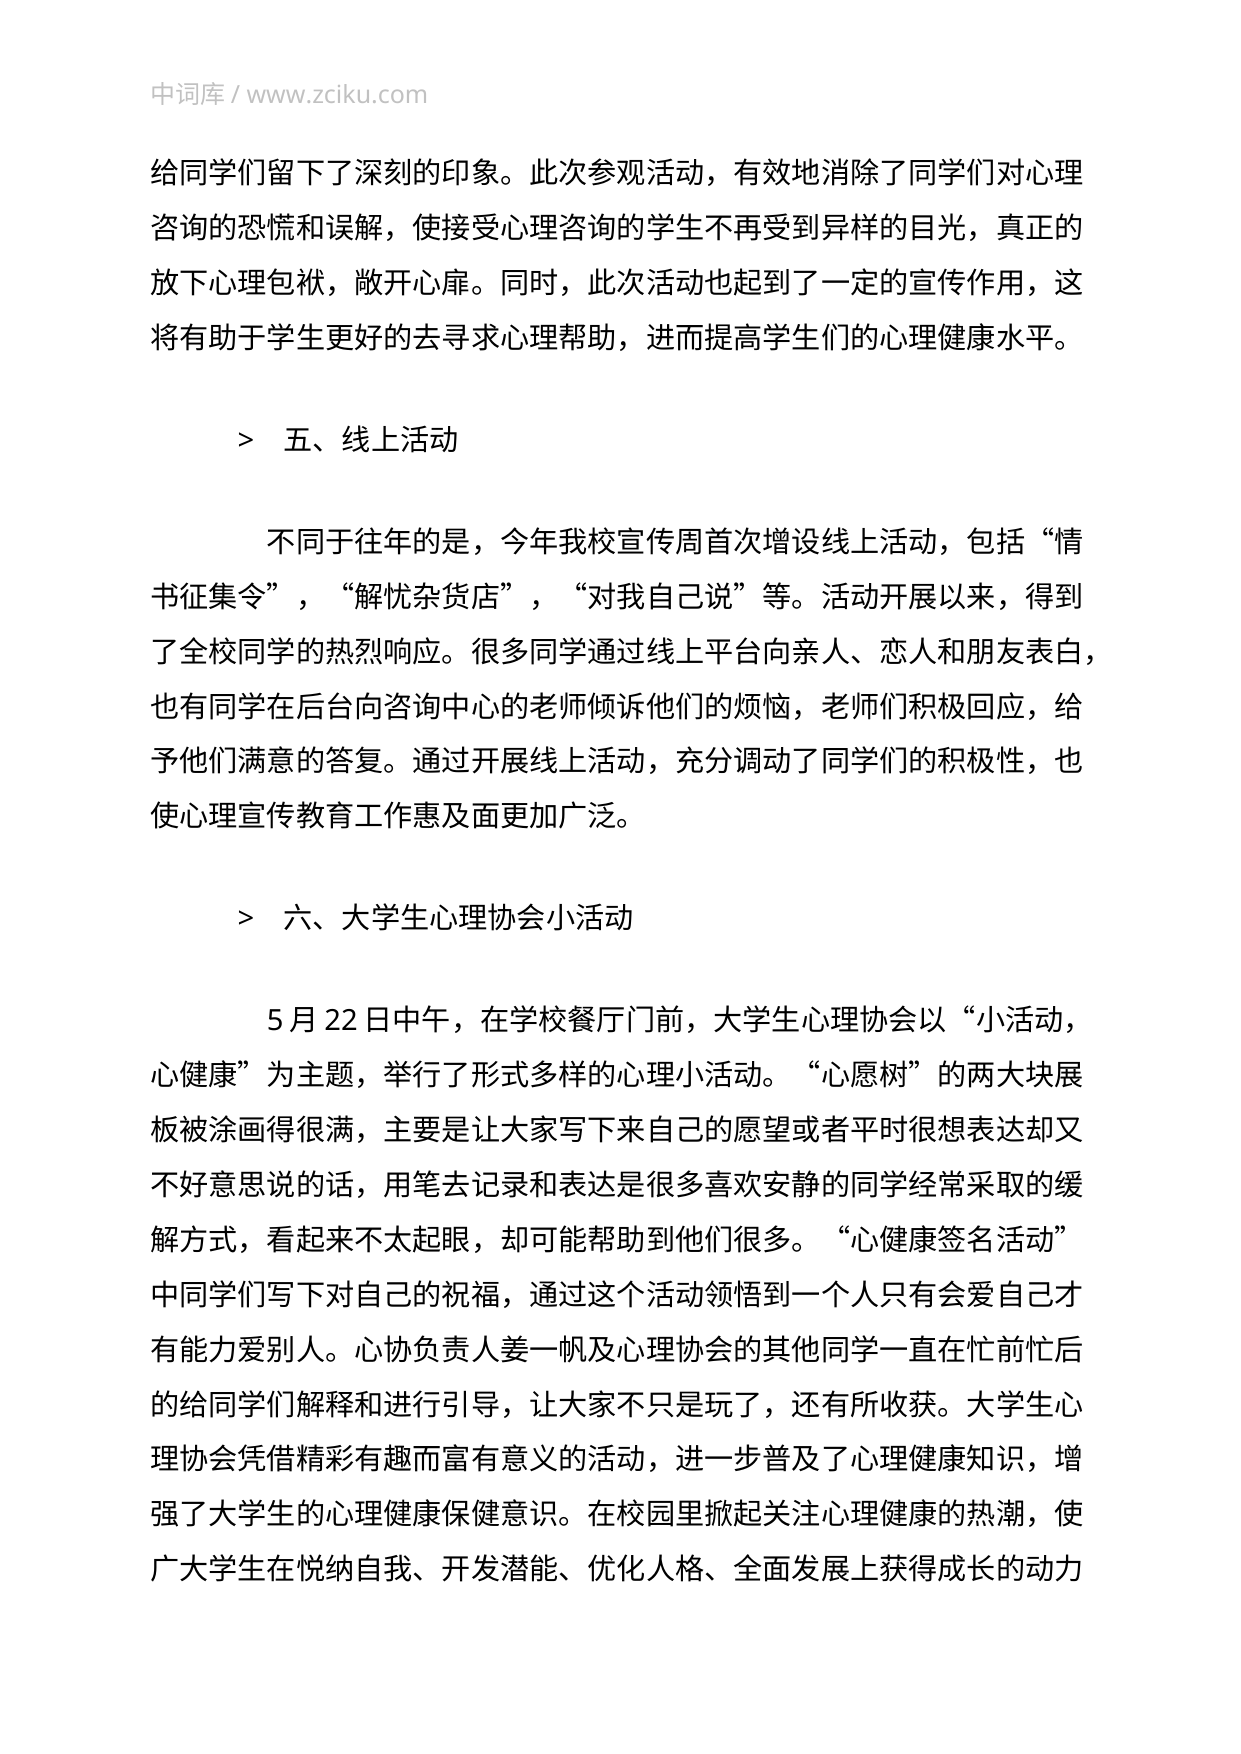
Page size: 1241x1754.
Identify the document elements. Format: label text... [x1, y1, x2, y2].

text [150, 997, 1090, 1588]
text 不同于往年的是，今年我校宣传周首次增设线上活动，包括“情书征集令”，“解忧杂货店”，“对我自己说”等。活动开展以来，得到了全校同学的热烈响应。很多同学通过线上平台向亲人、恋人和朋友表白，也有同学在后台向咨询中心的老师倾诉他们的烦恼，老师们积极回应，给予他们满意的答复。通过开展线上活动，充分调动了同学们的积极性，也使心理宣传教育工作惠及面更加广泛。 [150, 518, 1090, 835]
text > 五、线上活动 [150, 416, 1090, 459]
text > 六、大学生心理协会小活动 [150, 895, 1090, 937]
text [150, 150, 1090, 357]
